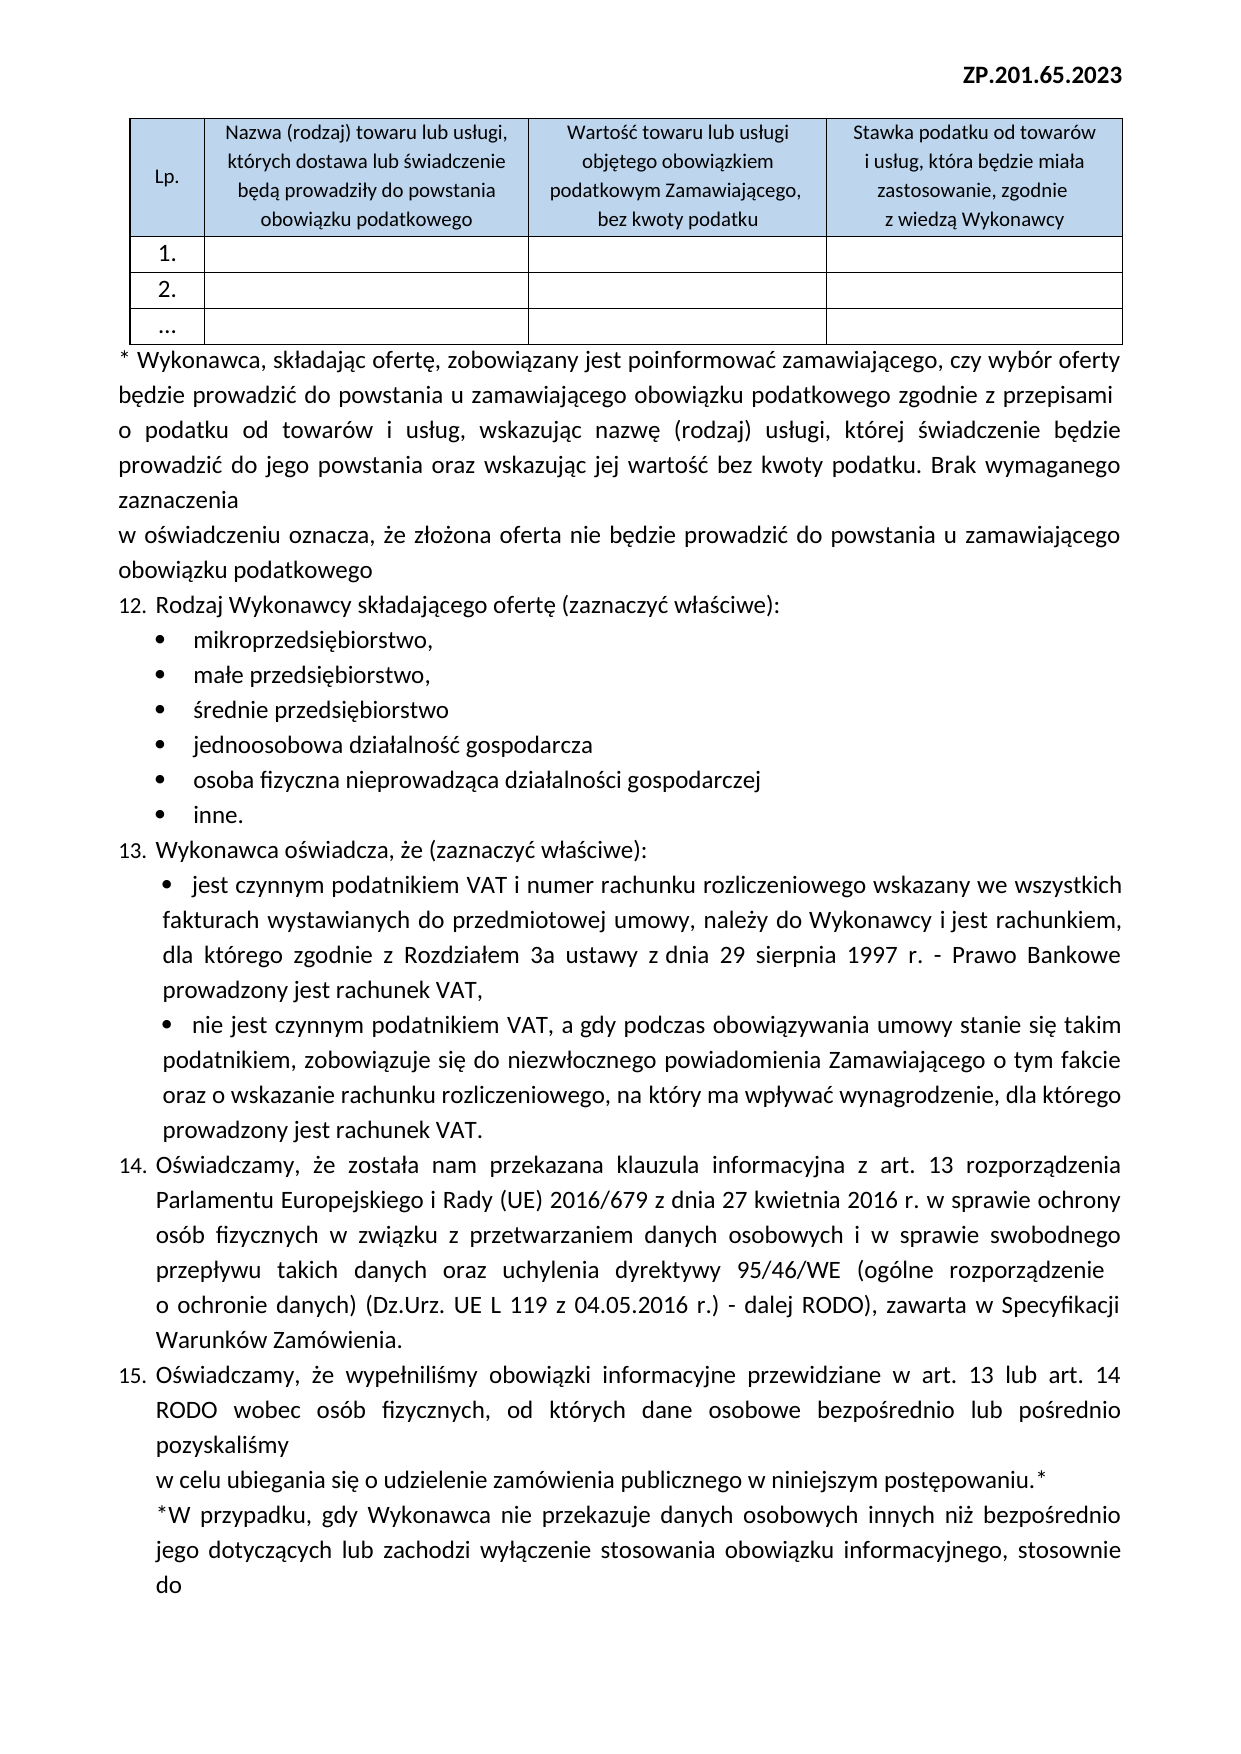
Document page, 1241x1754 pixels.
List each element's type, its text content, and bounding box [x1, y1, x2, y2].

table_cell [827, 309, 1122, 343]
list jednoosobowa działalność gospodarcza [156, 729, 1122, 760]
table_cell [205, 309, 528, 343]
table_cell 2. [131, 273, 204, 308]
table_cell [827, 273, 1122, 308]
list Rodzaj Wykonawcy składającego ofertę (zaznaczyć właściwe): [118, 589, 1122, 620]
table_cell [529, 237, 826, 272]
list mikroprzedsiębiorstwo, [156, 624, 1122, 655]
list średnie przedsiębiorstwo [156, 694, 1122, 725]
list Oświadczamy, że wypełniliśmy obowiązki informacyjne przewidziane w art. 13 lub art. 14 RODO wobec osób fizycznych, od których dane osobowe bezpośrednio lub pośrednio pozyskaliśmy w celu ubiegania się o udzielenie zamówienia publicznego w niniejszym postępowaniu.* [118, 1359, 1122, 1495]
table_header Stawka podatku od towarów i usług, która będzie miała zastosowanie, zgodnie z wiedzą Wykonawcy [827, 119, 1122, 236]
table_cell [529, 273, 826, 308]
table_cell [205, 237, 528, 272]
list Wykonawca oświadcza, że (zaznaczyć właściwe): [118, 834, 1122, 865]
list inne. [156, 799, 1122, 830]
list małe przedsiębiorstwo, [156, 659, 1122, 690]
table_cell [827, 237, 1122, 272]
table_cell [205, 273, 528, 308]
table_cell … [131, 309, 204, 343]
table_header Wartość towaru lub usługi objętego obowiązkiem podatkowym Zamawiającego, bez kwoty podatku [529, 119, 826, 236]
table_header Lp. [131, 119, 204, 236]
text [156, 1499, 1122, 1600]
list Oświadczamy, że została nam przekazana klauzula informacyjna z art. 13 rozporządzenia Parlamentu Europejskiego i Rady (UE) 2016/679 z dnia 27 kwietnia 2016 r. w sprawie ochrony osób fizycznych w związku z przetwarzaniem danych osobowych i w sprawie swobodnego przepływu takich danych oraz uchylenia dyrektywy 95/46/WE (ogólne rozporządzenie o ochronie danych) (Dz.Urz. UE L 119 z 04.05.2016 r.) - dalej RODO), zawarta w Specyfikacji Warunków Zamówienia. [118, 1149, 1122, 1355]
text * Wykonawca, składając ofertę, zobowiązany jest poinformować zamawiającego, czy wybór oferty będzie prowadzić do powstania u zamawiającego obowiązku podatkowego zgodnie z przepisami o podatku od towarów i usług, wskazując nazwę (rodzaj) usługi, której świadczenie będzie prowadzić do jego powstania oraz wskazując jej wartość bez kwoty podatku. Brak wymaganego zaznaczenia w oświadczeniu oznacza, że złożona oferta nie będzie prowadzić do powstania u zamawiającego obowiązku podatkowego [118, 344, 1122, 585]
list nie jest czynnym podatnikiem VAT, a gdy podczas obowiązywania umowy stanie się takim podatnikiem, zobowiązuje się do niezwłocznego powiadomienia Zamawiającego o tym fakcie oraz o wskazanie rachunku rozliczeniowego, na który ma wpływać wynagrodzenie, dla którego prowadzony jest rachunek VAT. [162, 1009, 1122, 1145]
table_cell [529, 309, 826, 343]
list jest czynnym podatnikiem VAT i numer rachunku rozliczeniowego wskazany we wszystkich fakturach wystawianych do przedmiotowej umowy, należy do Wykonawcy i jest rachunkiem, dla którego zgodnie z Rozdziałem 3a ustawy z dnia 29 sierpnia 1997 r. - Prawo Bankowe prowadzony jest rachunek VAT, [162, 869, 1122, 1005]
list osoba fizyczna nieprowadząca działalności gospodarczej [156, 764, 1122, 795]
table_cell 1. [131, 237, 204, 272]
table_header Nazwa (rodzaj) towaru lub usługi, których dostawa lub świadczenie będą prowadziły do powstania obowiązku podatkowego [205, 119, 528, 236]
